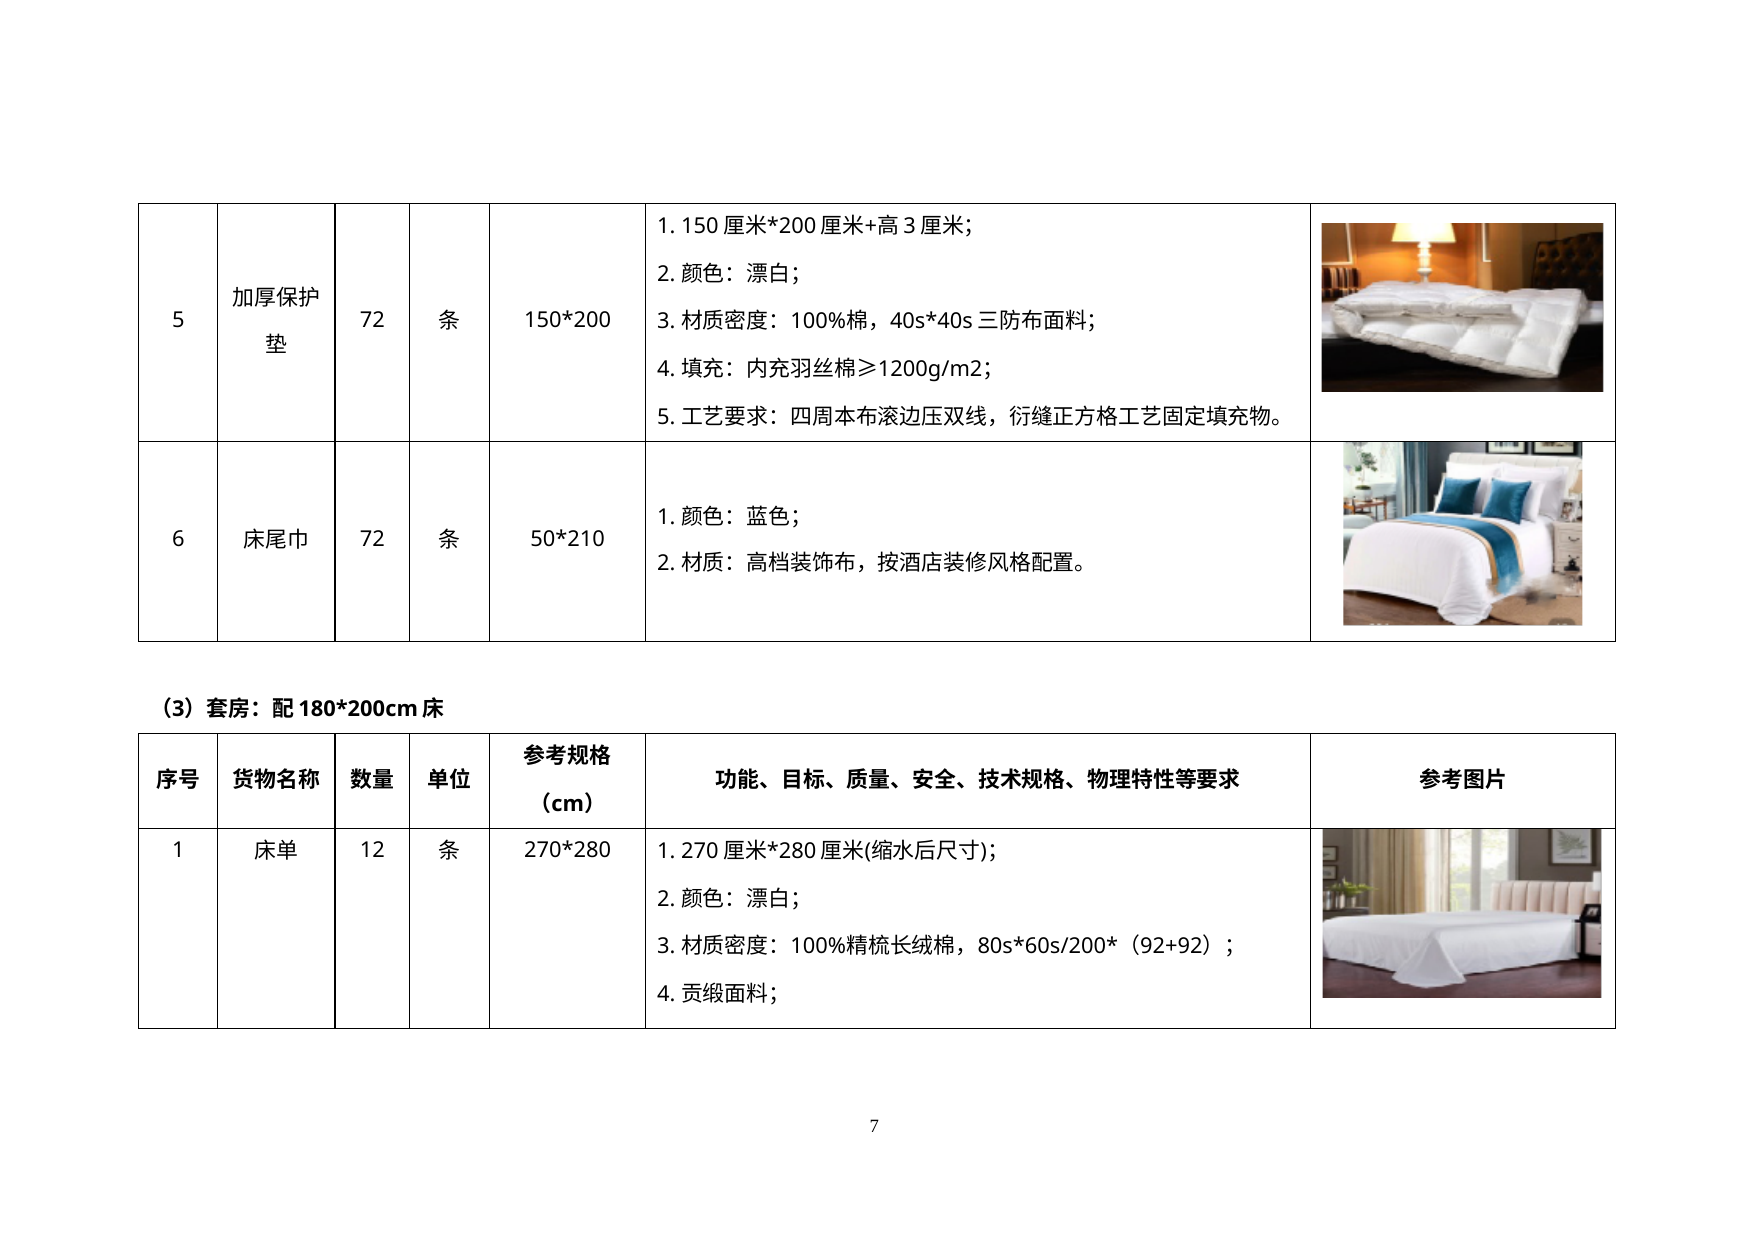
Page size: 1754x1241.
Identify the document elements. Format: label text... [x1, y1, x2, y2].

table_header 功能、目标、质量、安全、技术规格、物理特性等要求 [646, 734, 1310, 828]
text （3）套房：配180*200cm床 [150, 687, 1604, 727]
table_cell 1 [139, 829, 217, 1028]
table_cell 5 [139, 204, 217, 441]
table_cell 50*210 [490, 442, 645, 641]
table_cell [646, 829, 1310, 1028]
table_cell 72 [336, 442, 409, 641]
table_cell 条 [410, 442, 489, 641]
table_cell 条 [410, 204, 489, 441]
table_cell 12 [336, 829, 409, 1028]
picture [1322, 829, 1603, 998]
table_header 数量 [336, 734, 409, 828]
table_cell [1311, 204, 1615, 441]
table_cell 150厘米*200厘米+高3厘米； 2. 颜色：漂白； 3. 材质密度：100%棉，40s*40s三防布面料； 4. 填充：内充羽丝棉≥1200g/m2； 5. 工艺要求：四周本布滚边压双线，衍缝正方格工艺固定填充物。 [646, 204, 1310, 441]
table_cell 150*200 [490, 204, 645, 441]
table_header 序号 [139, 734, 217, 828]
table_header 参考图片 [1311, 734, 1615, 828]
picture [1321, 223, 1605, 392]
table_cell 颜色：蓝色； 2. 材质：高档装饰布，按酒店装修风格配置。 [646, 442, 1310, 641]
picture [1343, 442, 1583, 627]
table_cell 270*280 [490, 829, 645, 1028]
table_cell 床单 [218, 829, 334, 1028]
table_cell 床尾巾 [218, 442, 334, 641]
table_header 货物名称 [218, 734, 334, 828]
table_cell [1311, 829, 1615, 1028]
table_cell 72 [336, 204, 409, 441]
table_header 参考规格（cm） [490, 734, 645, 828]
table_cell [1311, 442, 1615, 641]
table_cell 条 [410, 829, 489, 1028]
table_cell 加厚保护垫 [218, 204, 334, 441]
table_cell 6 [139, 442, 217, 641]
table_header 单位 [410, 734, 489, 828]
